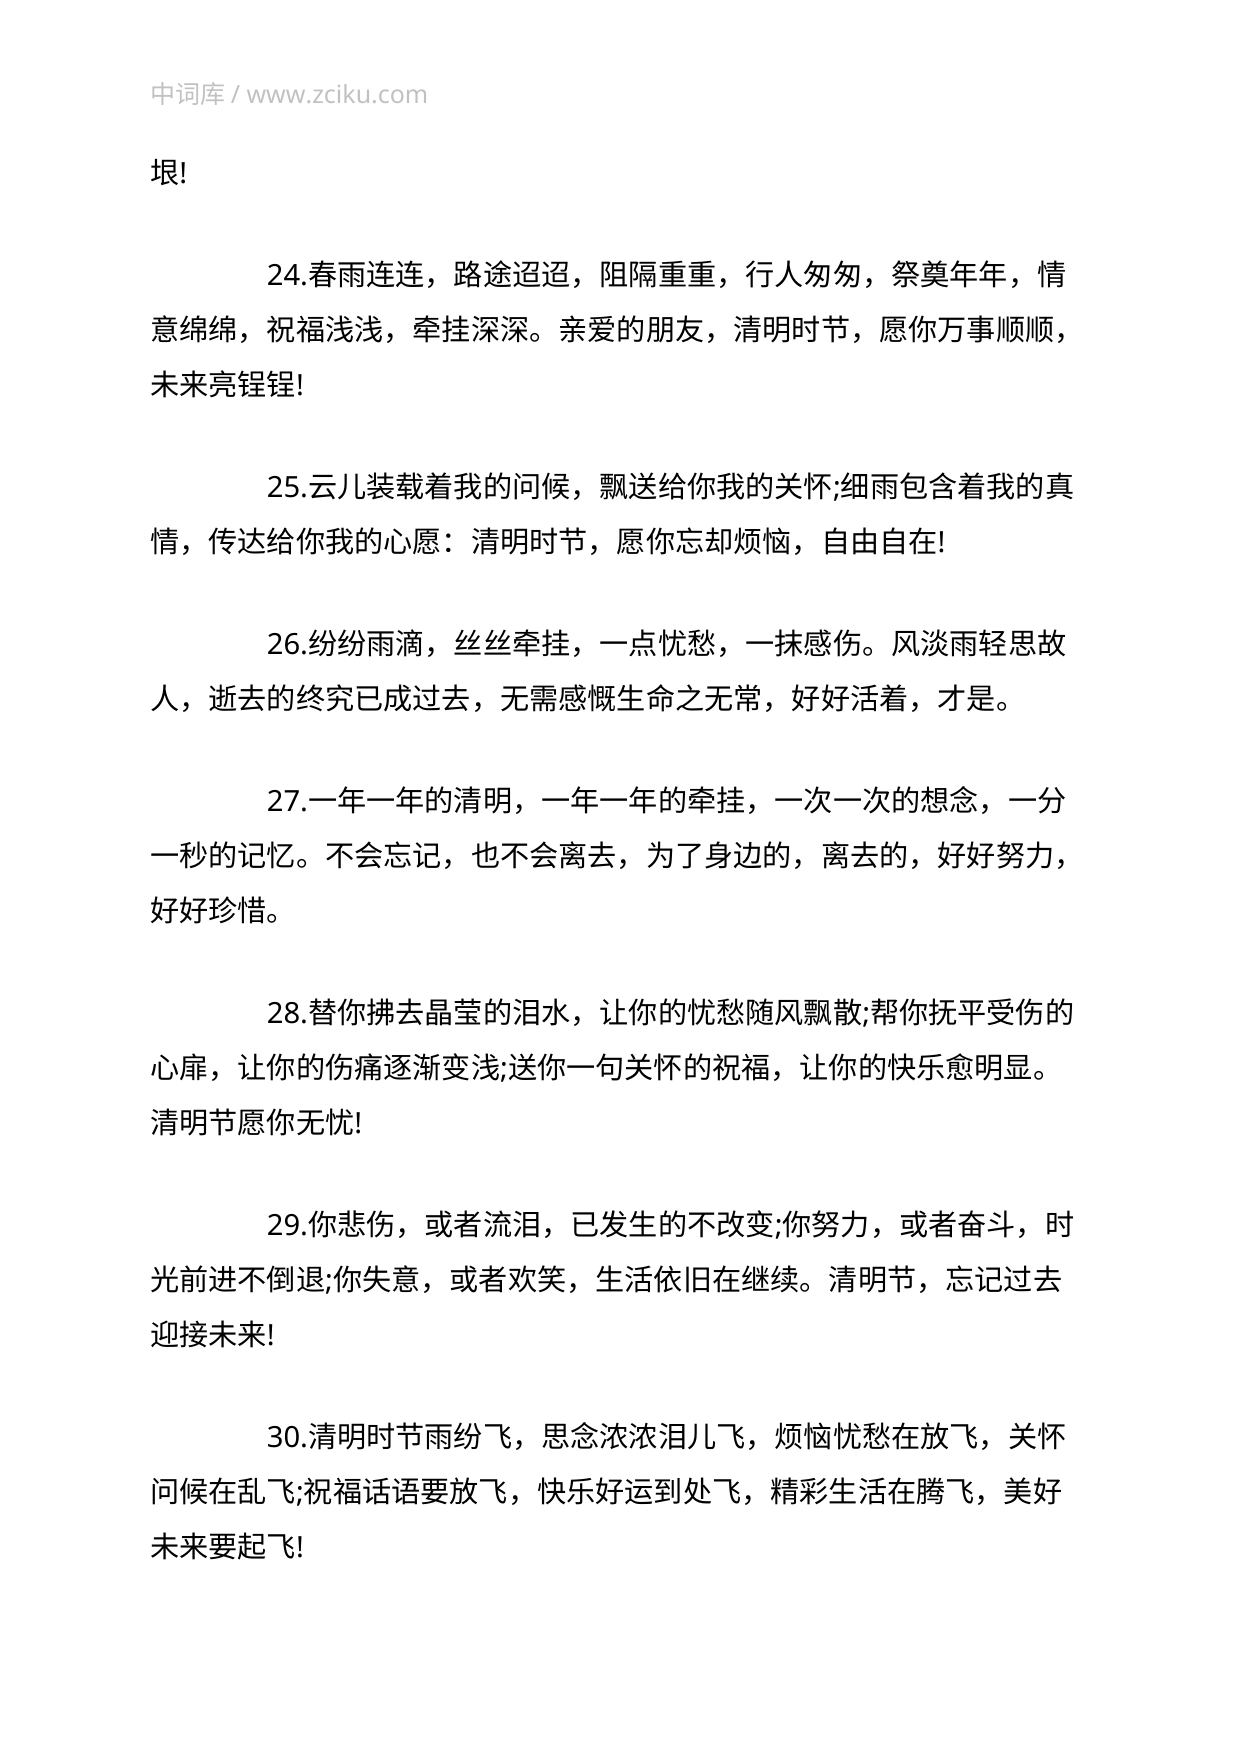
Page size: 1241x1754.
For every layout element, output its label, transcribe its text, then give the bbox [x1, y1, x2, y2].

text 25.云儿装载着我的问候，飘送给你我的关怀;细雨包含着我的真情，传达给你我的心愿：清明时节，愿你忘却烦恼，自由自在! [150, 464, 1090, 561]
text 30.清明时节雨纷飞，思念浓浓泪儿飞，烦恼忧愁在放飞，关怀问候在乱飞;祝福话语要放飞，快乐好运到处飞，精彩生活在腾飞，美好未来要起飞! [150, 1413, 1090, 1566]
text 26.纷纷雨滴，丝丝牵挂，一点忧愁，一抹感伤。风淡雨轻思故人，逝去的终究已成过去，无需感慨生命之无常，好好活着，才是。 [150, 621, 1090, 718]
text 24.春雨连连，路途迢迢，阻隔重重，行人匆匆，祭奠年年，情意绵绵，祝福浅浅，牵挂深深。亲爱的朋友，清明时节，愿你万事顺顺，未来亮锃锃! [150, 252, 1090, 404]
text 29.你悲伤，或者流泪，已发生的不改变;你努力，或者奋斗，时光前进不倒退;你失意，或者欢笑，生活依旧在继续。清明节，忘记过去迎接未来! [150, 1201, 1090, 1354]
text 28.替你拂去晶莹的泪水，让你的忧愁随风飘散;帮你抚平受伤的心扉，让你的伤痛逐渐变浅;送你一句关怀的祝福，让你的快乐愈明显。清明节愿你无忧! [150, 989, 1090, 1142]
text 27.一年一年的清明，一年一年的牵挂，一次一次的想念，一分一秒的记忆。不会忘记，也不会离去，为了身边的，离去的，好好努力，好好珍惜。 [150, 778, 1090, 930]
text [150, 150, 1090, 192]
